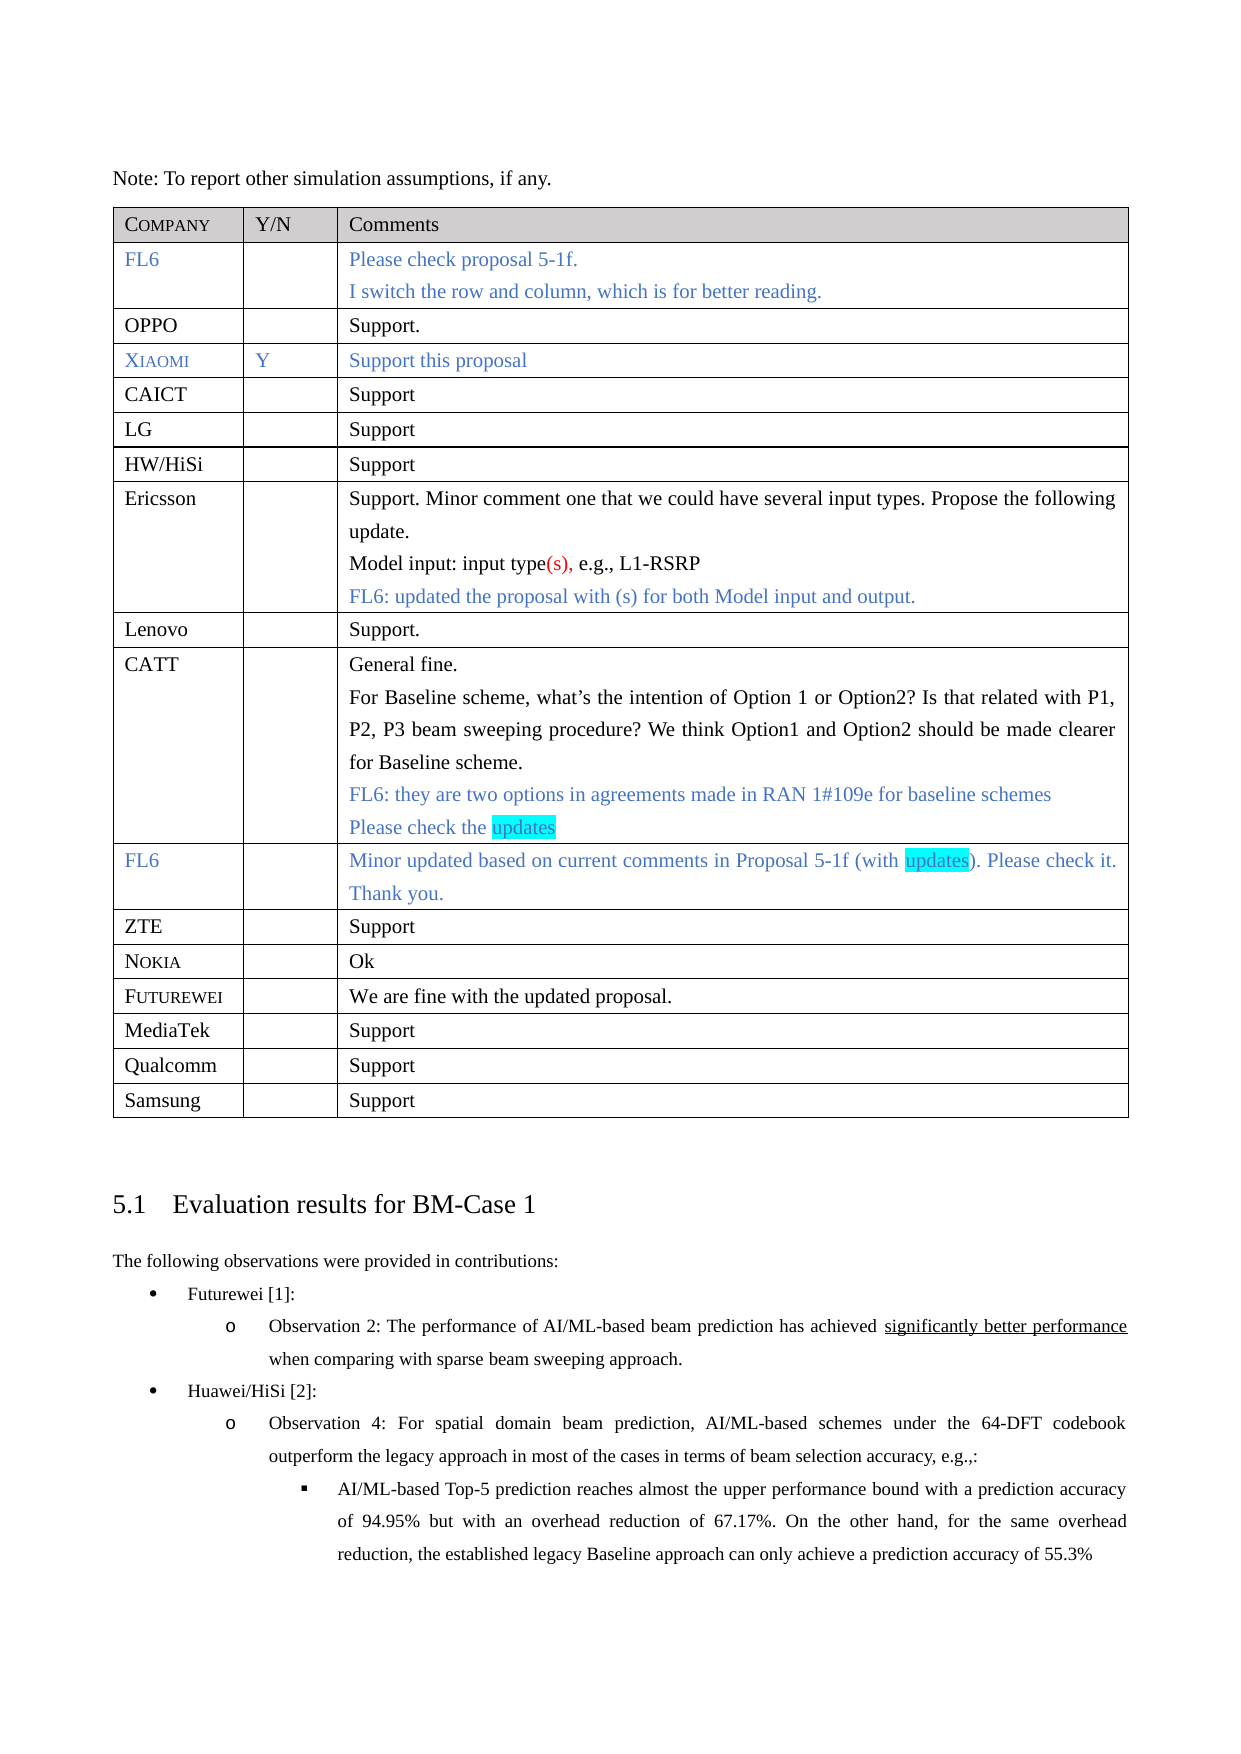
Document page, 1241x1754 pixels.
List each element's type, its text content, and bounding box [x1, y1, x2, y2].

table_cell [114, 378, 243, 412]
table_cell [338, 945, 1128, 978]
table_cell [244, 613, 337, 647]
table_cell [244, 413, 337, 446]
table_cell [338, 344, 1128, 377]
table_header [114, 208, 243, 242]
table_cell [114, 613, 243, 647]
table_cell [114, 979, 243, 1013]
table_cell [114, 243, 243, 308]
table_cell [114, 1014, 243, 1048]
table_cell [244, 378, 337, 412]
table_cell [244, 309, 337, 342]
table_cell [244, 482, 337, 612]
list Note: To report other simulation assumptions, if any. [112, 162, 1128, 194]
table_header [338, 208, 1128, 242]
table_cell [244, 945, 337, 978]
list AI/ML-based Top-5 prediction reaches almost the upper performance bound with a prediction accuracy of 94.95% but with an overhead reduction of 67.17%. On the other hand, for the same overhead reduction, the established legacy Baseline approach can only achieve a prediction accuracy of 55.3% [300, 1472, 1128, 1570]
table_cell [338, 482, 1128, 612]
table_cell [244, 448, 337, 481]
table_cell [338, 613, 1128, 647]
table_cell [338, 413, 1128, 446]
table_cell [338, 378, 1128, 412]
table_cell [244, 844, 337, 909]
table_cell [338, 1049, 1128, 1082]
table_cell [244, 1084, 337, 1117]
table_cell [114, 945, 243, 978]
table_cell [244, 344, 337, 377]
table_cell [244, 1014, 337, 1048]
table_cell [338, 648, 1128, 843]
list Futurewei [1]: [150, 1277, 1128, 1310]
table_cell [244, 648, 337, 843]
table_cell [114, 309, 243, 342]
text The following observations were provided in contributions: [112, 1245, 1128, 1277]
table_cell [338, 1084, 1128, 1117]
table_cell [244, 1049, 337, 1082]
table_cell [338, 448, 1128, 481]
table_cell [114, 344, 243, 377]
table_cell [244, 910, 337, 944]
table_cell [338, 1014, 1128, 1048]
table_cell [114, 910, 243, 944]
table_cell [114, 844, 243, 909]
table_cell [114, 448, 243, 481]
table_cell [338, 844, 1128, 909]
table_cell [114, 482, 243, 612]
list Observation 4: For spatial domain beam prediction, AI/ML-based schemes under the 64-DFT codebook outperform the legacy approach in most of the cases in terms of beam selection accuracy, e.g.,: [225, 1407, 1128, 1472]
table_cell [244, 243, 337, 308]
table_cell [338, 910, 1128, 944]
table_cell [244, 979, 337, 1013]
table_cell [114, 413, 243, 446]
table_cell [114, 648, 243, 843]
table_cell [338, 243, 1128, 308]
list Huawei/HiSi [2]: [150, 1375, 1128, 1407]
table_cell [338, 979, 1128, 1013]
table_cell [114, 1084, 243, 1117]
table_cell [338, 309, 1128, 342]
subtitle Evaluation results for BM-Case 1 [112, 1187, 1128, 1220]
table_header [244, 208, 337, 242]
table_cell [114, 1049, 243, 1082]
list Observation 2: The performance of AI/ML-based beam prediction has achieved significantly better performance when comparing with sparse beam sweeping approach. [225, 1310, 1128, 1375]
